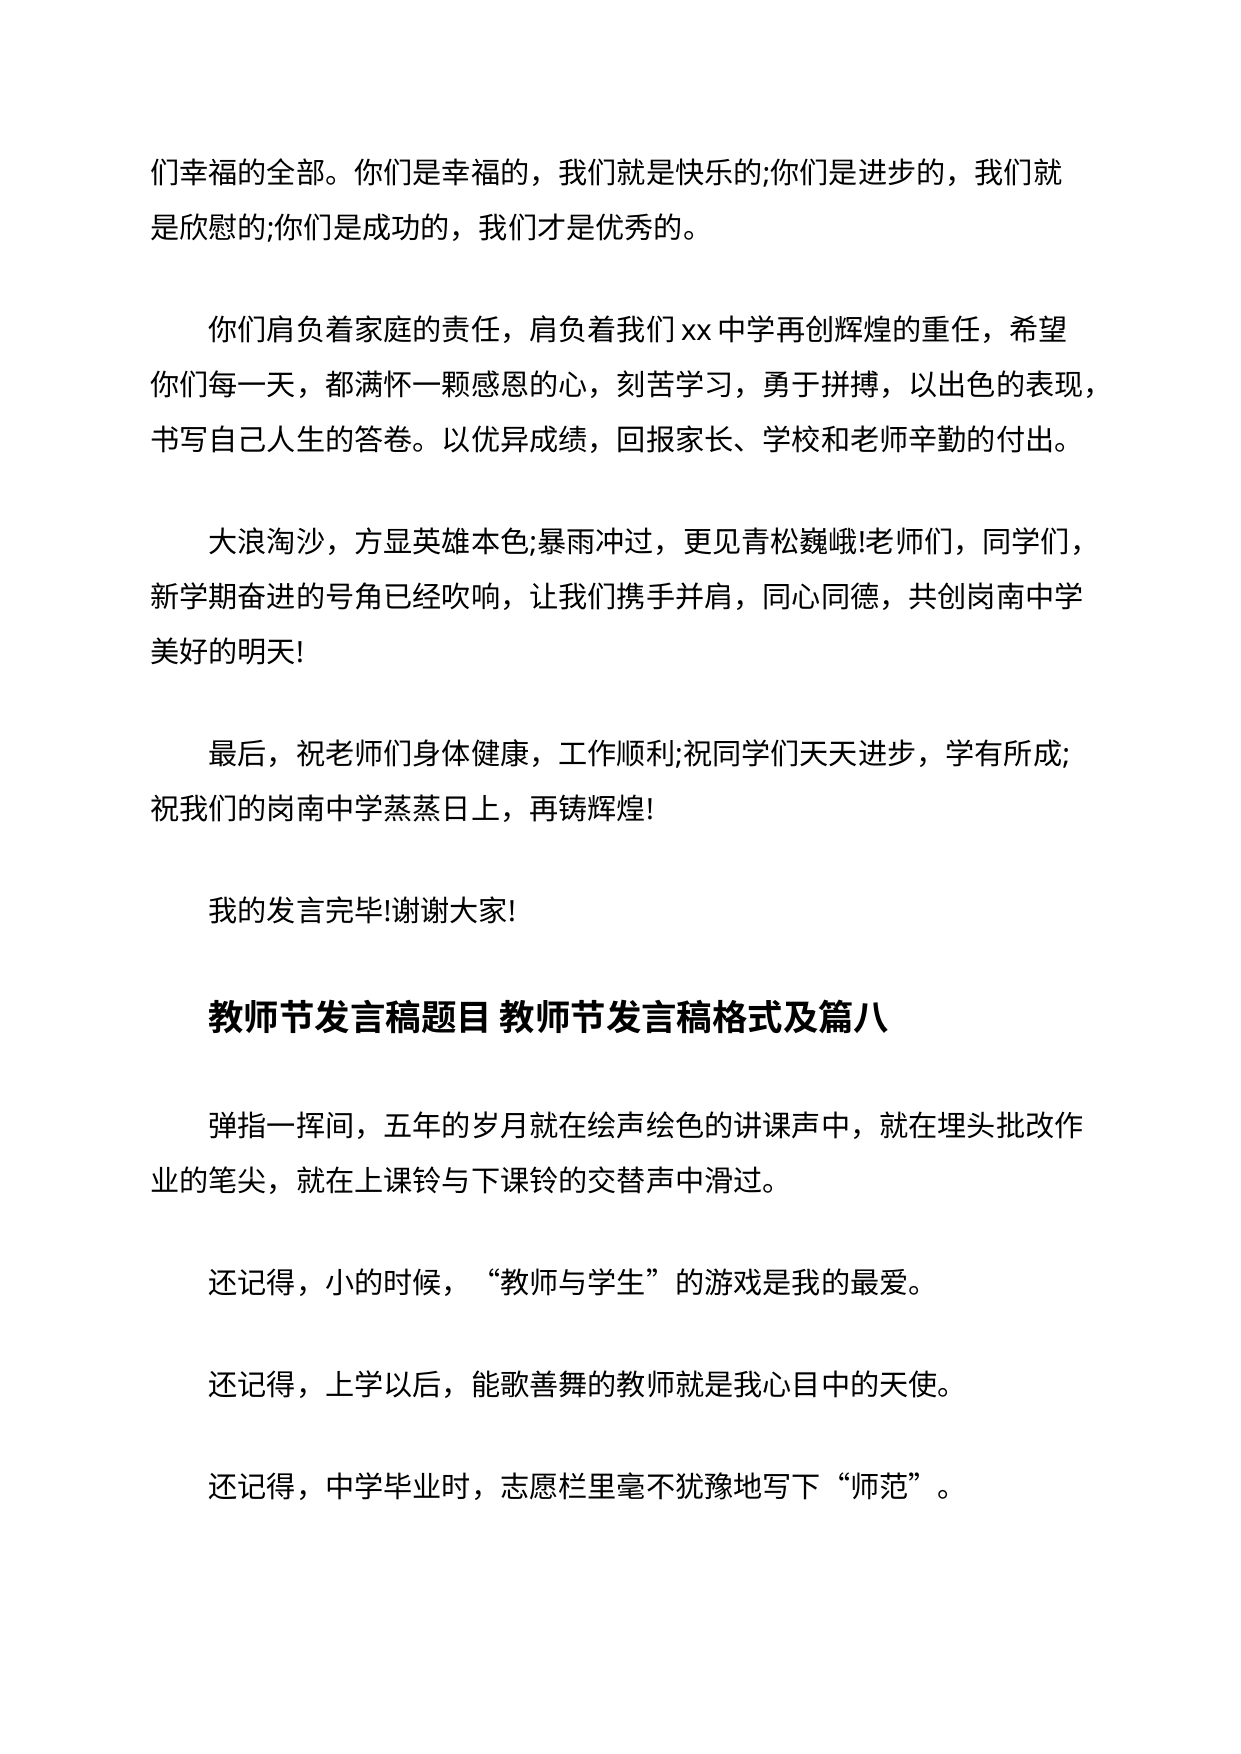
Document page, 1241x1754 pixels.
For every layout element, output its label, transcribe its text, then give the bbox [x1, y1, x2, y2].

text 教师节发言稿题目 教师节发言稿格式及篇八 [150, 989, 1090, 1041]
text 还记得，中学毕业时，志愿栏里毫不犹豫地写下“师范”。 [150, 1463, 1090, 1505]
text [150, 150, 1090, 247]
text 大浪淘沙，方显英雄本色;暴雨冲过，更见青松巍峨!老师们，同学们，新学期奋进的号角已经吹响，让我们携手并肩，同心同德，共创岗南中学美好的明天! [150, 519, 1090, 671]
text 还记得，小的时候，“教师与学生”的游戏是我的最爱。 [150, 1259, 1090, 1302]
text 我的发言完毕!谢谢大家! [150, 887, 1090, 930]
text 你们肩负着家庭的责任，肩负着我们xx中学再创辉煌的重任，希望你们每一天，都满怀一颗感恩的心，刻苦学习，勇于拼搏，以出色的表现，书写自己人生的答卷。以优异成绩，回报家长、学校和老师辛勤的付出。 [150, 307, 1090, 459]
text 弹指一挥间，五年的岁月就在绘声绘色的讲课声中，就在埋头批改作业的笔尖，就在上课铃与下课铃的交替声中滑过。 [150, 1103, 1090, 1200]
text 最后，祝老师们身体健康，工作顺利;祝同学们天天进步，学有所成;祝我们的岗南中学蒸蒸日上，再铸辉煌! [150, 731, 1090, 828]
text 还记得，上学以后，能歌善舞的教师就是我心目中的天使。 [150, 1361, 1090, 1404]
